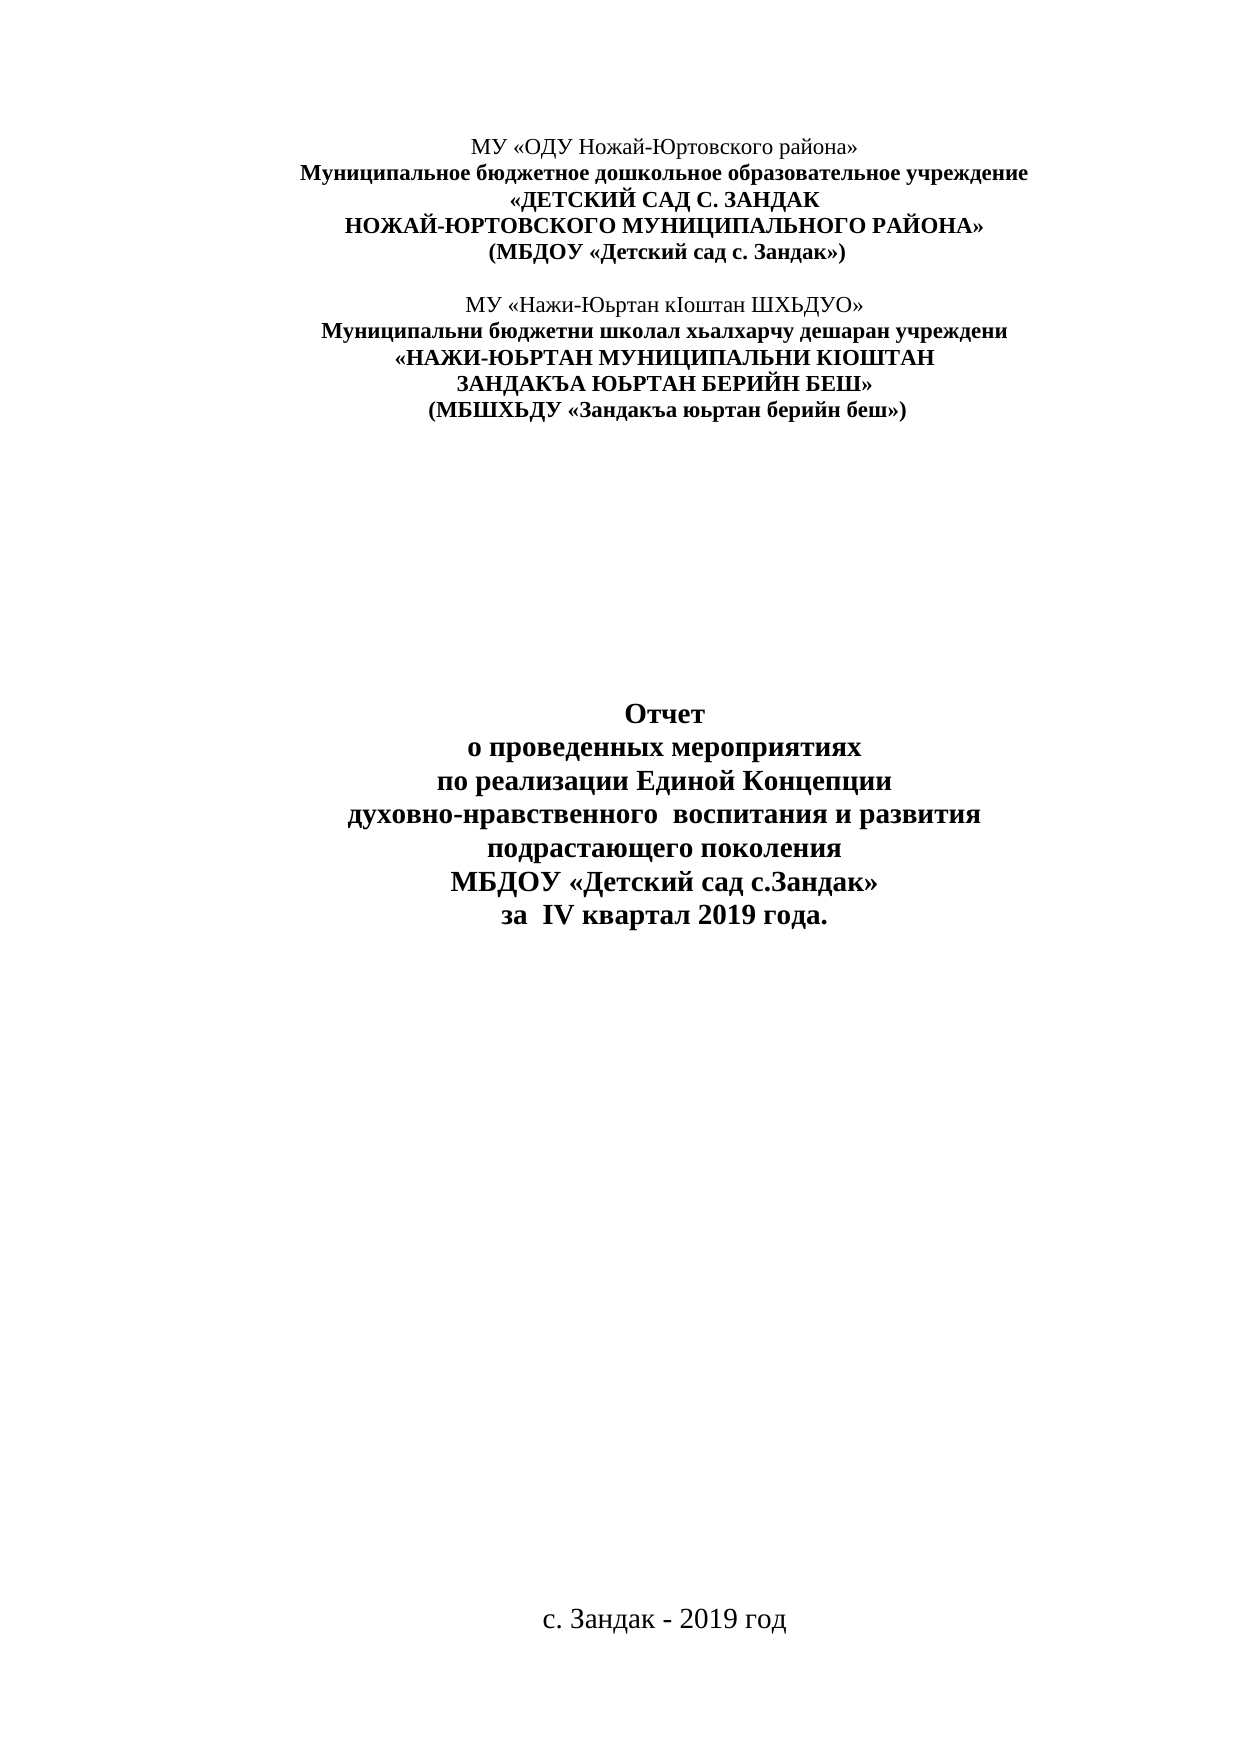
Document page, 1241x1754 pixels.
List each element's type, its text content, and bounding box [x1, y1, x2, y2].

text МБДОУ «Детский сад с.Зандак» [177, 864, 1152, 897]
text за IV квартал 2019 года. [177, 897, 1152, 931]
text подрастающего поколения [177, 830, 1152, 864]
text «ДЕТСКИЙ САД С. ЗАНДАК [177, 186, 1152, 212]
text Отчет [177, 696, 1152, 729]
text «НАЖИ-ЮЬРТАН МУНИЦИПАЛЬНИ КIОШТАН [177, 344, 1152, 370]
text (МБДОУ «Детский сад с. Зандак») [177, 238, 1152, 265]
text НОЖАЙ-ЮРТОВСКОГО МУНИЦИПАЛЬНОГО РАЙОНА» [177, 212, 1152, 238]
text о проведенных мероприятиях [177, 729, 1152, 763]
text по реализации Единой Концепции [177, 763, 1152, 797]
text (МБШХЬДУ «Зандакъа юьртан берийн беш») [177, 396, 1152, 423]
text Муниципальное бюджетное дошкольное образовательное учреждение [177, 159, 1152, 186]
text ЗАНДАКЪА ЮЬРТАН БЕРИЙН БЕШ» [177, 370, 1152, 396]
text МУ «ОДУ Ножай-Юртовского района» [177, 133, 1152, 159]
text Муниципальни бюджетни школал хьалхарчу дешаран учреждени [177, 317, 1152, 344]
list МУ «Нажи-Юьртан кIоштан ШХЬДУО» [177, 291, 1152, 317]
text духовно-нравственного воспитания и развития [177, 797, 1152, 830]
text с. Зандак - 2019 год [177, 1602, 1152, 1635]
